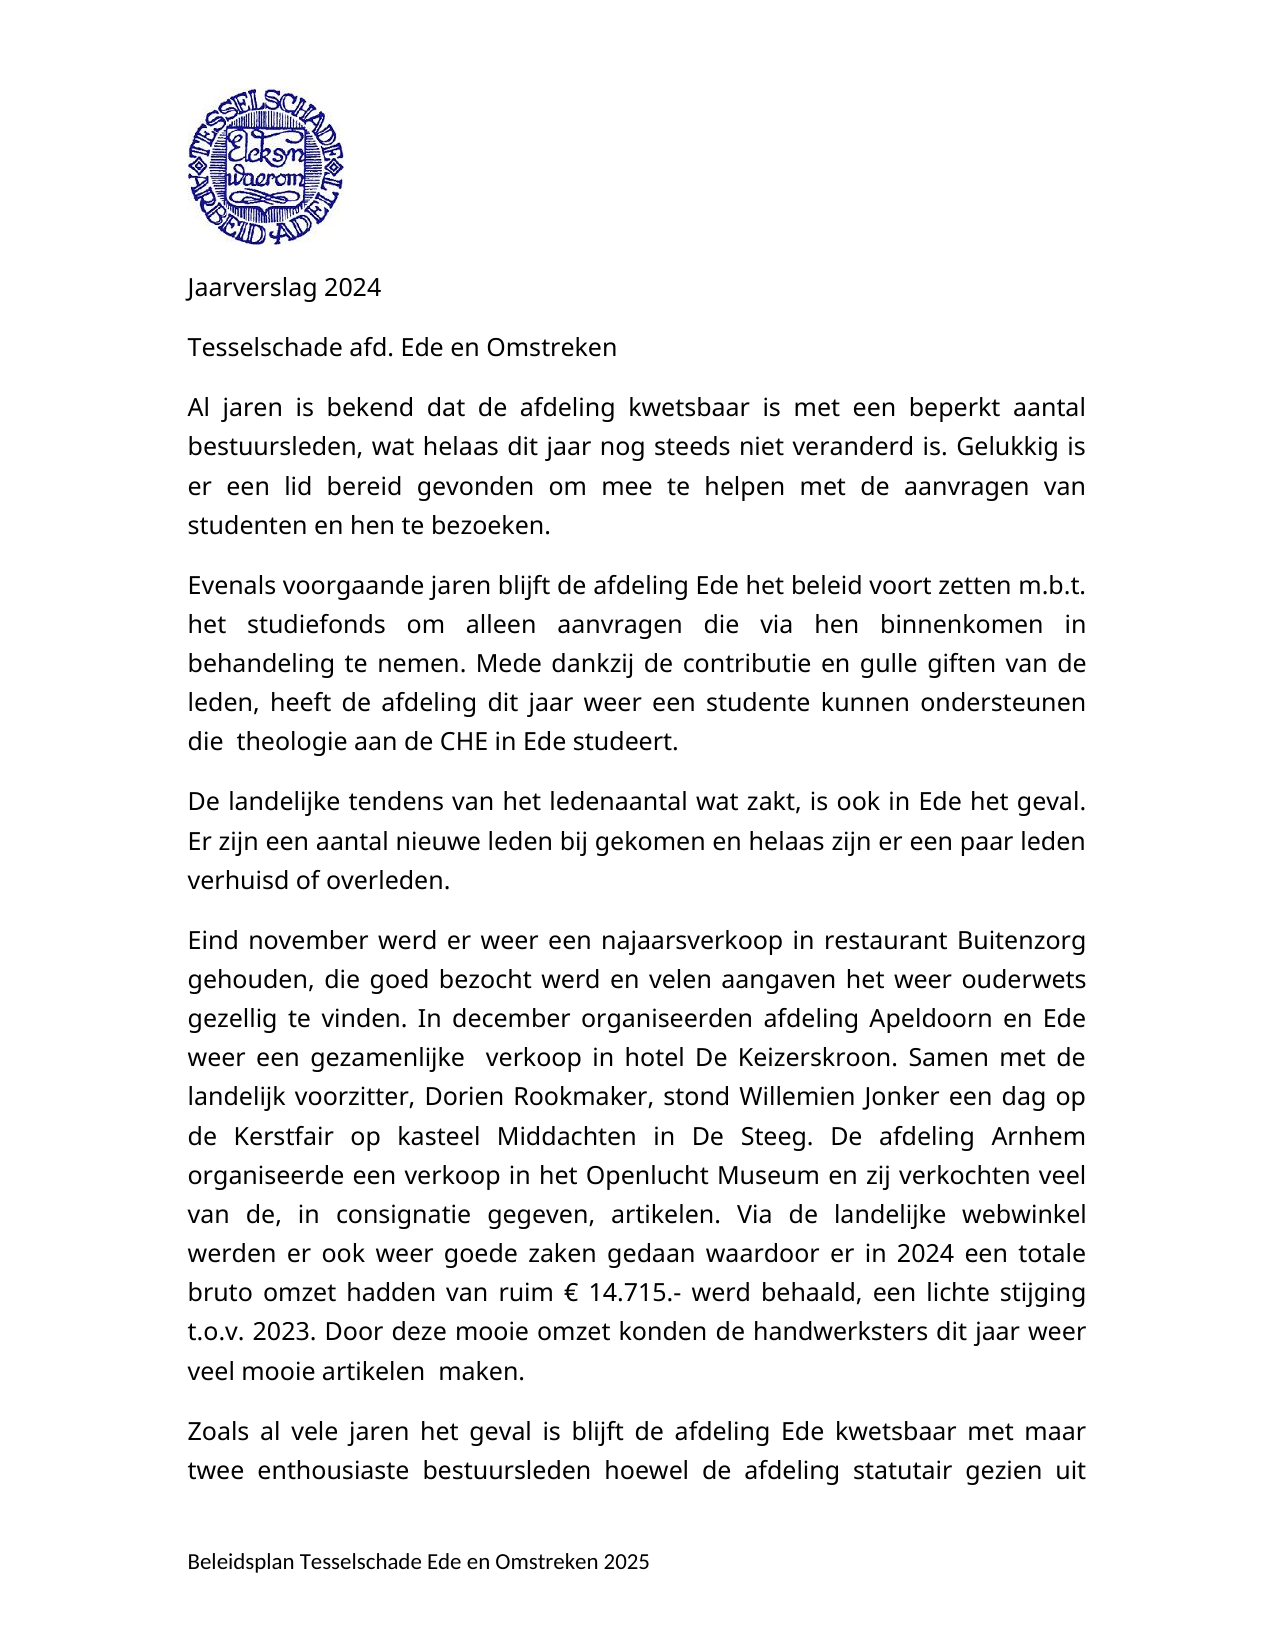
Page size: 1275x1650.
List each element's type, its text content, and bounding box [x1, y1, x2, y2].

picture [187, 88, 344, 245]
text De landelijke tendens van het ledenaantal wat zakt, is ook in Ede het geval. Er zijn een aantal nieuwe leden bij gekomen en helaas zijn er een paar leden verhuisd of overleden. [187, 784, 1087, 896]
text Eind november werd er weer een najaarsverkoop in restaurant Buitenzorg gehouden, die goed bezocht werd en velen aangaven het weer ouderwets gezellig te vinden. In december organiseerden afdeling Apeldoorn en Ede weer een gezamenlijke verkoop in hotel De Keizerskroon. Samen met de landelijk voorzitter, Dorien Rookmaker, stond Willemien Jonker een dag op de Kerstfair op kasteel Middachten in De Steeg. De afdeling Arnhem organiseerde een verkoop in het Openlucht Museum en zij verkochten veel van de, in consignatie gegeven, artikelen. Via de landelijke webwinkel werden er ook weer goede zaken gedaan waardoor er in 2024 een totale bruto omzet hadden van ruim € 14.715.- werd behaald, een lichte stijging t.o.v. 2023. Door deze mooie omzet konden de handwerksters dit jaar weer veel mooie artikelen maken. [187, 922, 1087, 1387]
text Tesselschade afd. Ede en Omstreken [187, 330, 1087, 364]
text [187, 1413, 1087, 1486]
text Al jaren is bekend dat de afdeling kwetsbaar is met een beperkt aantal bestuursleden, wat helaas dit jaar nog steeds niet veranderd is. Gelukkig is er een lid bereid gevonden om mee te helpen met de aanvragen van studenten en hen te bezoeken. [187, 390, 1087, 541]
text Evenals voorgaande jaren blijft de afdeling Ede het beleid voort zetten m.b.t. het studiefonds om alleen aanvragen die via hen binnenkomen in behandeling te nemen. Mede dankzij de contributie en gulle giften van de leden, heeft de afdeling dit jaar weer een studente kunnen ondersteunen die theologie aan de CHE in Ede studeert. [187, 567, 1087, 758]
text Jaarverslag 2024 [187, 270, 1087, 304]
